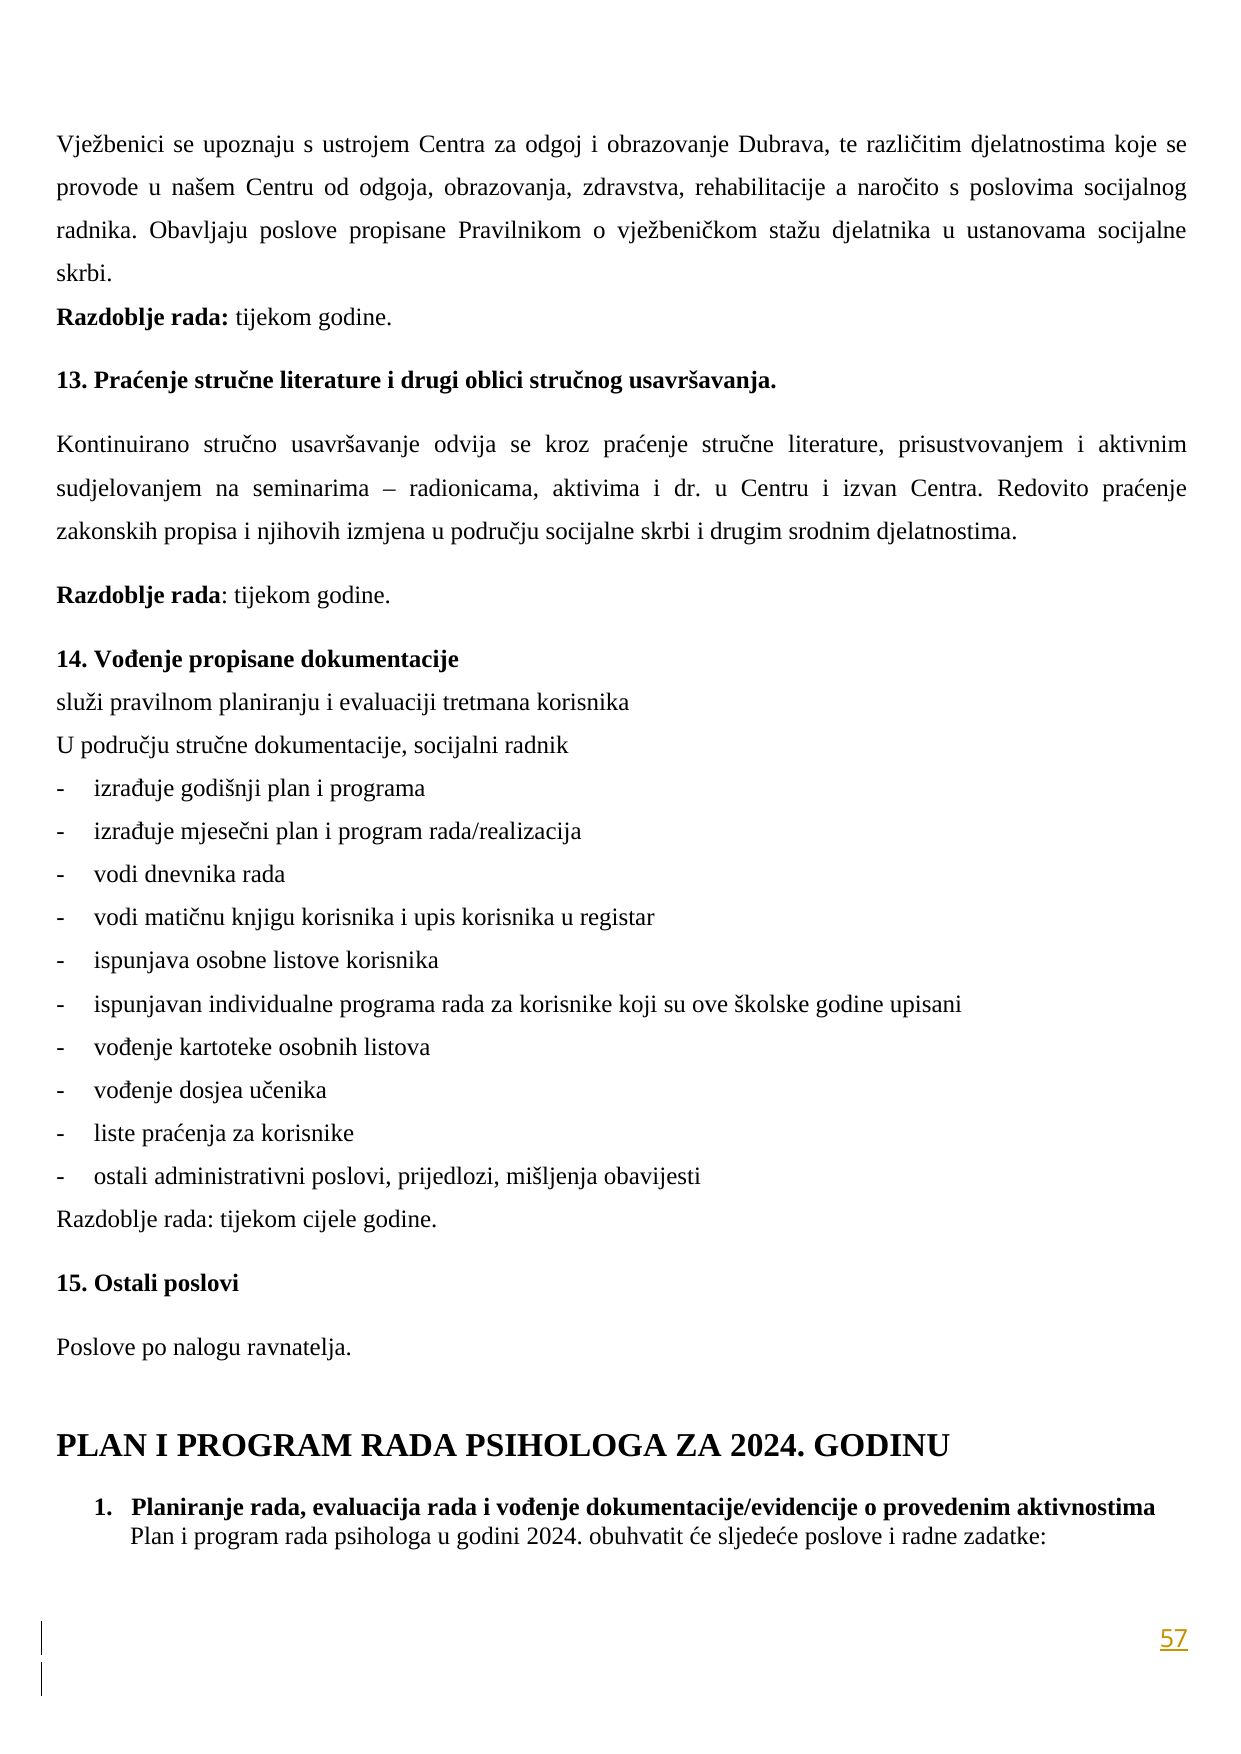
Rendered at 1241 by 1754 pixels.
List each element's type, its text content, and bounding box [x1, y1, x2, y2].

list vođenje dosjea učenika [56, 1075, 1188, 1104]
text 15. Ostali poslovi [56, 1268, 1188, 1297]
text Poslove po nalogu ravnatelja. [56, 1332, 1188, 1361]
text PLAN I PROGRAM RADA PSIHOLOGA ZA 2024. GODINU [56, 1425, 1188, 1463]
text Razdoblje rada: tijekom godine. [56, 302, 1188, 330]
text Kontinuirano stručno usavršavanje odvija se kroz praćenje stručne literature, prisustvovanjem i aktivnim sudjelovanjem na seminarima – radionicama, aktivima i dr. u Centru i izvan Centra. Redovito praćenje zakonskih propisa i njihovih izmjena u području socijalne skrbi i drugim srodnim djelatnostima. [56, 429, 1188, 544]
list izrađuje godišnji plan i programa [56, 773, 1188, 802]
text Vježbenici se upoznaju s ustrojem Centra za odgoj i obrazovanje Dubrava, te različitim djelatnostima koje se provode u našem Centru od odgoja, obrazovanja, zdravstva, rehabilitacije a naročito s poslovima socijalnog radnika. Obavljaju poslove propisane Pravilnikom o vježbeničkom stažu djelatnika u ustanovama socijalne skrbi. [56, 129, 1188, 287]
list ostali administrativni poslovi, prijedlozi, mišljenja obavijesti [56, 1161, 1188, 1190]
list izrađuje mjesečni plan i program rada/realizacija [56, 816, 1188, 845]
list vodi matičnu knjigu korisnika i upis korisnika u registar [56, 902, 1188, 931]
list ispunjavan individualne programa rada za korisnike koji su ove školske godine upisani [56, 989, 1188, 1017]
text 14. Vođenje propisane dokumentacije [56, 644, 1188, 672]
list liste praćenja za korisnike [56, 1118, 1188, 1147]
text Razdoblje rada: tijekom cijele godine. [56, 1204, 1188, 1233]
list ispunjava osobne listove korisnika [56, 946, 1188, 974]
text Razdoblje rada: tijekom godine. [56, 580, 1188, 608]
list vođenje kartoteke osobnih listova [56, 1032, 1188, 1061]
text U području stručne dokumentacije, socijalni radnik [56, 730, 1188, 759]
text 13. Praćenje stručne literature i drugi oblici stručnog usavršavanja. [56, 366, 1188, 394]
text služi pravilnom planiranju i evaluaciji tretmana korisnika [56, 687, 1188, 716]
list Planiranje rada, evaluacija rada i vođenje dokumentacije/evidencije o provedenim aktivnostima [94, 1492, 1188, 1521]
list vodi dnevnika rada [56, 859, 1188, 888]
text Plan i program rada psihologa u godini 2024. obuhvatit će sljedeće poslove i radne zadatke: [130, 1521, 1188, 1549]
